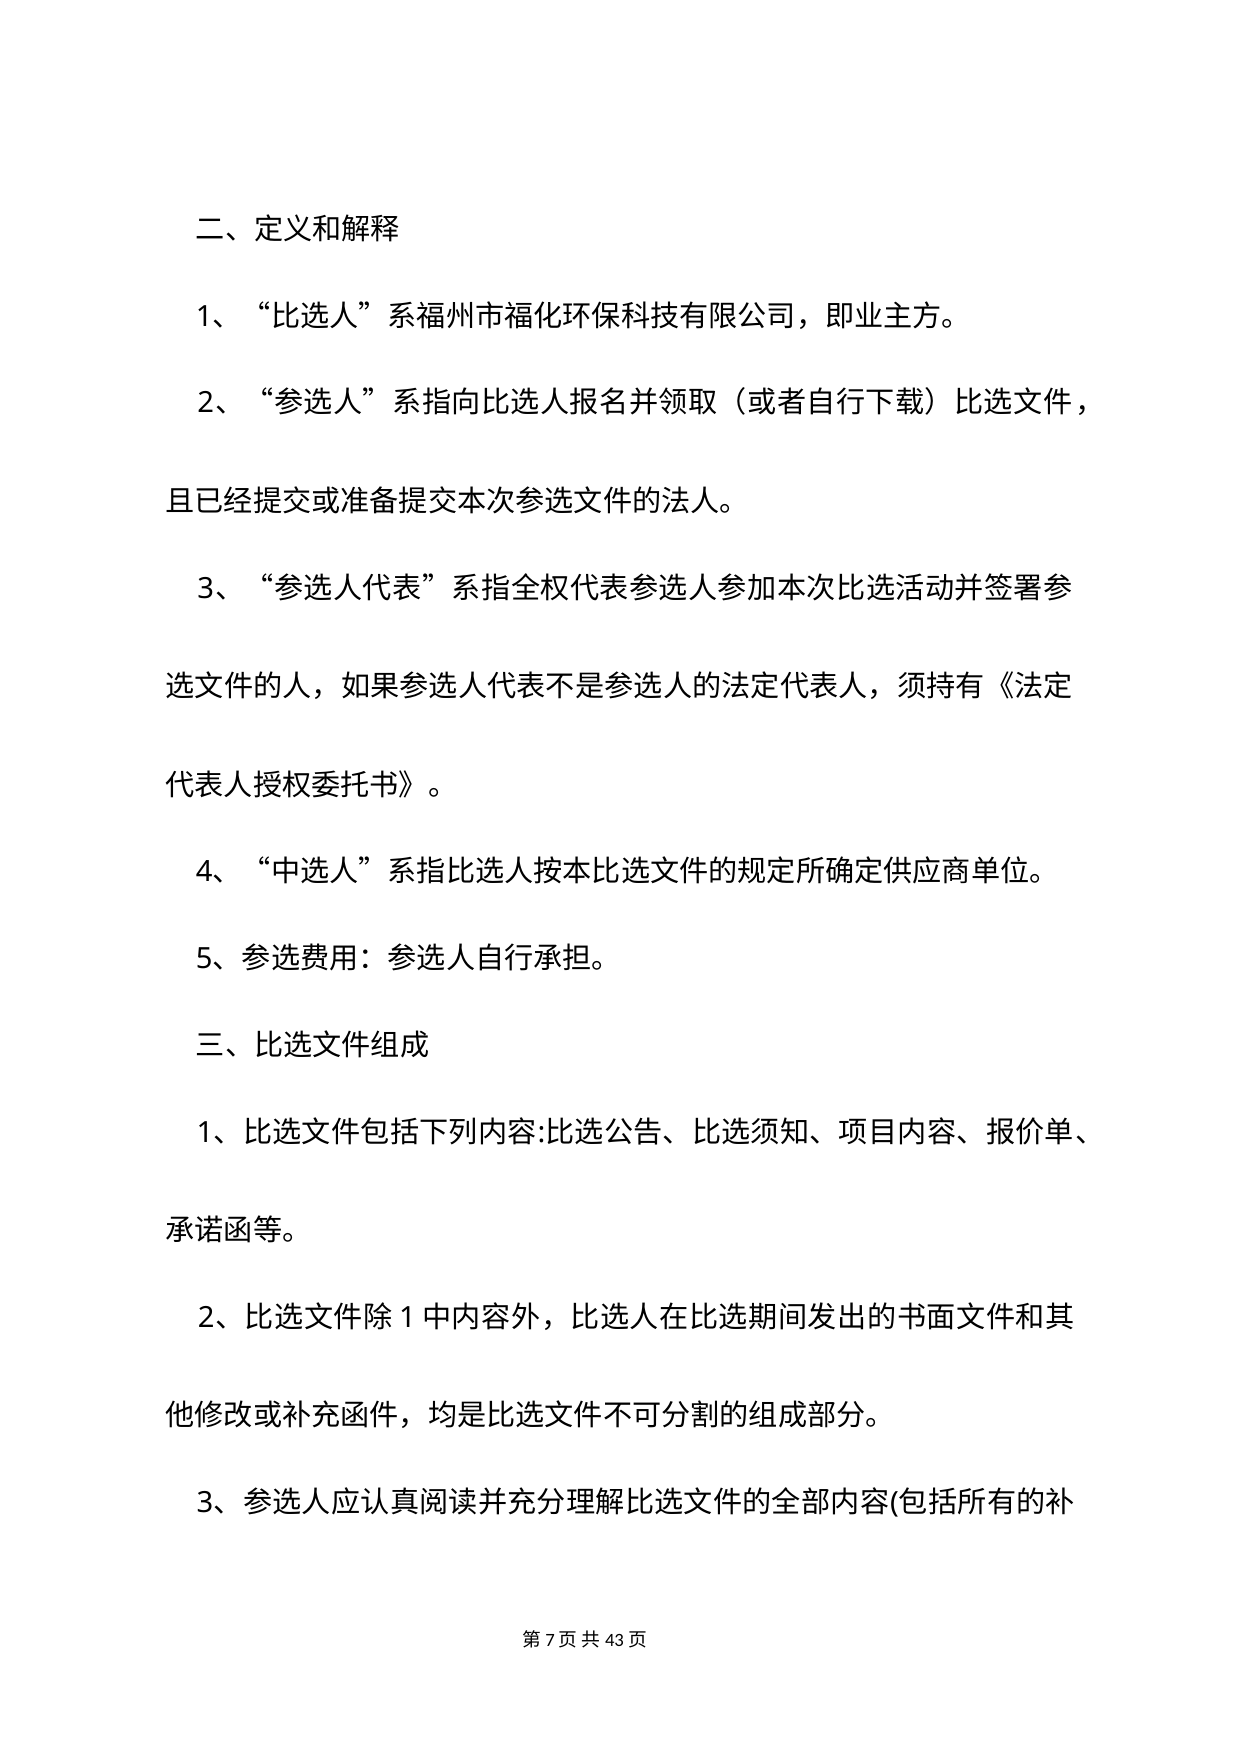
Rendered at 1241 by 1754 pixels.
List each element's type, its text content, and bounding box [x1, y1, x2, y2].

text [165, 1467, 1075, 1533]
text 3、“参选人代表”系指全权代表参选人参加本次比选活动并签署参选文件的人，如果参选人代表不是参选人的法定代表人，须持有《法定代表人授权委托书》。 [165, 553, 1075, 815]
text 1、比选文件包括下列内容:比选公告、比选须知、项目内容、报价单、承诺函等。 [165, 1097, 1075, 1261]
text 5、参选费用：参选人自行承担。 [165, 923, 1075, 989]
text 2、“参选人”系指向比选人报名并领取（或者自行下载）比选文件，且已经提交或准备提交本次参选文件的法人。 [165, 367, 1075, 531]
text 1、“比选人”系福州市福化环保科技有限公司，即业主方。 [165, 281, 1075, 346]
text 4、“中选人”系指比选人按本比选文件的规定所确定供应商单位。 [165, 836, 1075, 902]
text 2、比选文件除1中内容外，比选人在比选期间发出的书面文件和其他修改或补充函件，均是比选文件不可分割的组成部分。 [165, 1282, 1075, 1446]
text 二、定义和解释 [165, 194, 1075, 259]
text 三、比选文件组成 [165, 1010, 1075, 1075]
